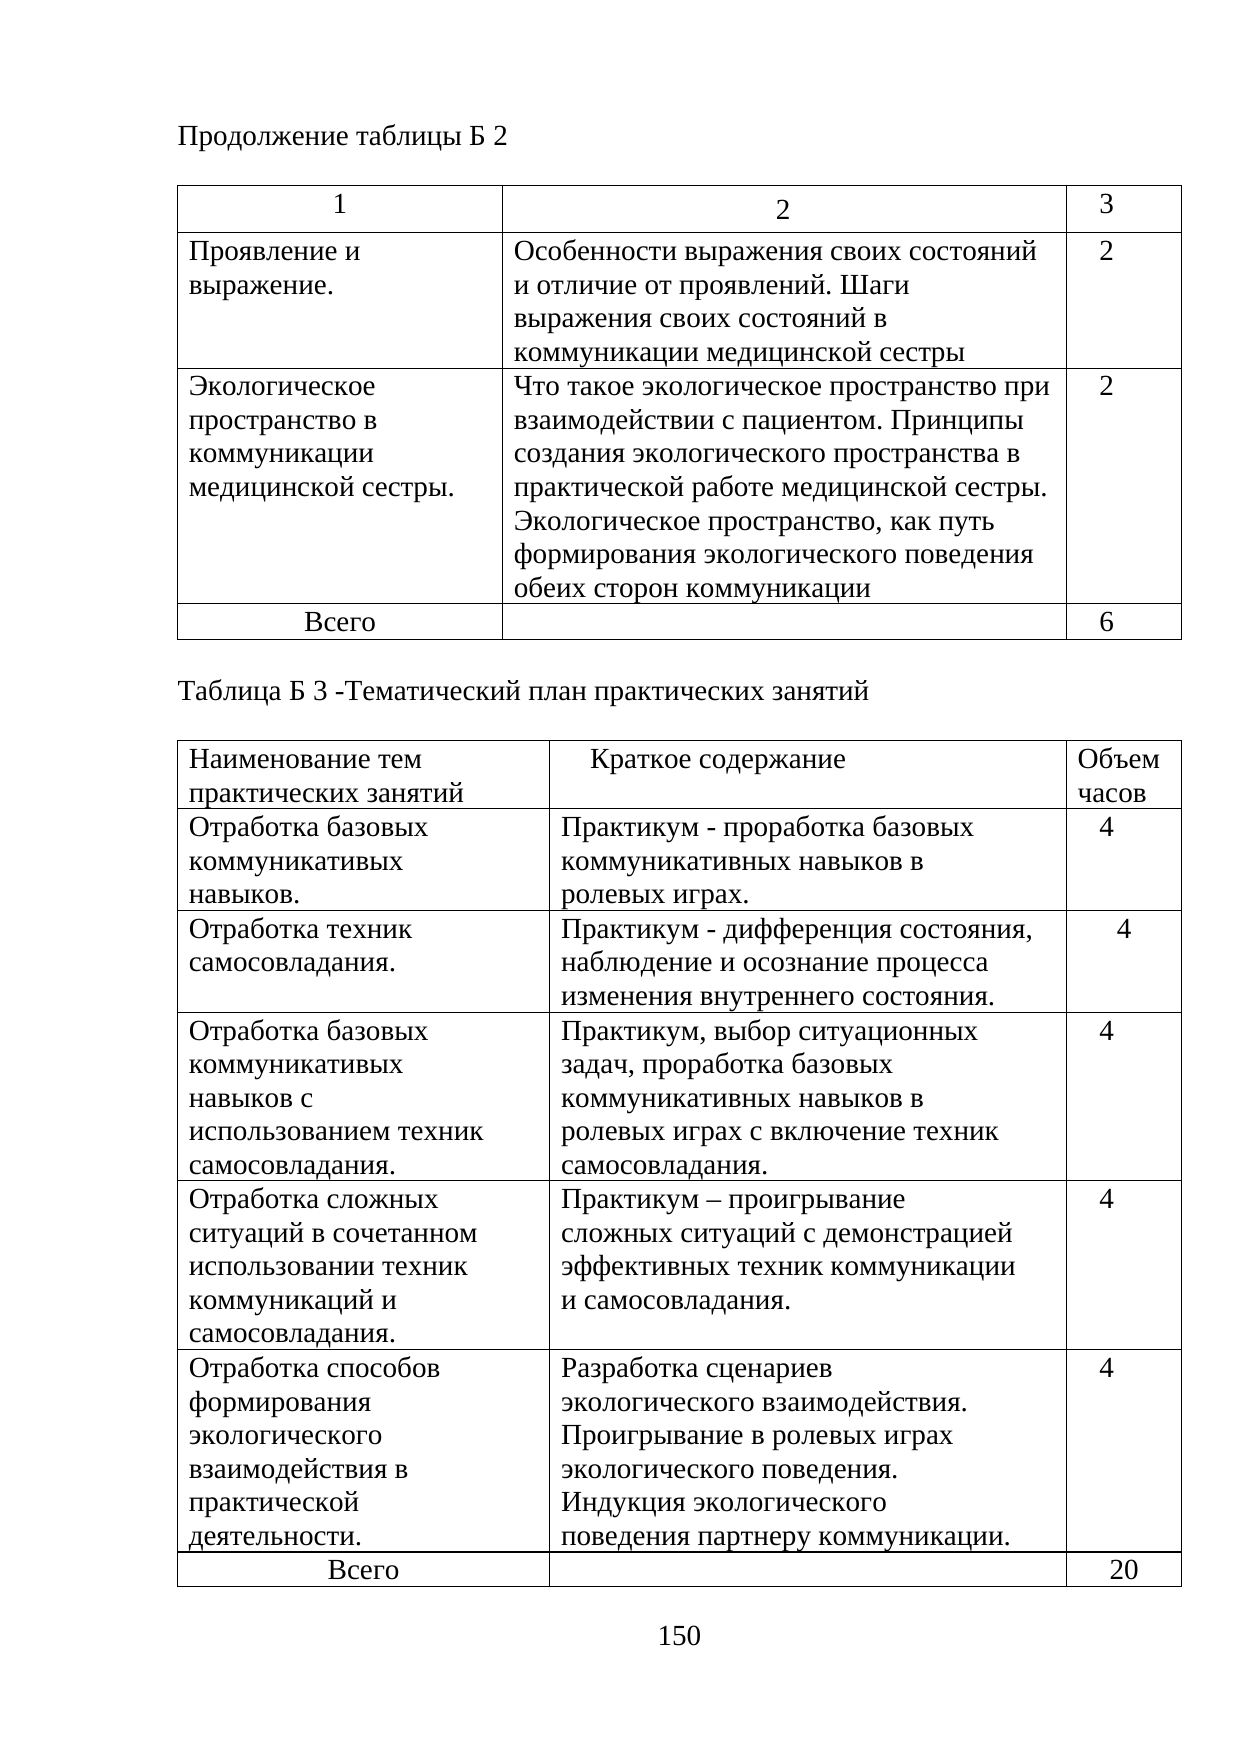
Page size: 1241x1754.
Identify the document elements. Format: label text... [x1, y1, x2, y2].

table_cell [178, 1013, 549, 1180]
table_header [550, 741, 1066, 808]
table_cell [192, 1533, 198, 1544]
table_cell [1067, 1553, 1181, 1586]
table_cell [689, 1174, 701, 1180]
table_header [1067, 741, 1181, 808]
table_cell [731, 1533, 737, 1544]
text Таблица Б 3 -Тематический план практических занятий [177, 673, 1146, 707]
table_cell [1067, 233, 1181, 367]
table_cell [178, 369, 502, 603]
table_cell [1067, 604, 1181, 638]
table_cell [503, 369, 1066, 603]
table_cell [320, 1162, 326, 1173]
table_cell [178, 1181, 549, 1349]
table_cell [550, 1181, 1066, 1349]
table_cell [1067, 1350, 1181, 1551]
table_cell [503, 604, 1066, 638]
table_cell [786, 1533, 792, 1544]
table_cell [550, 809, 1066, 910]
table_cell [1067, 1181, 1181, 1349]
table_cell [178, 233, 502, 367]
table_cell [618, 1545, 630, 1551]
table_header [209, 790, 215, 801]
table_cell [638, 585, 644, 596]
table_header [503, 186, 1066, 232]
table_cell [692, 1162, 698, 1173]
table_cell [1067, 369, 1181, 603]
text Продолжение таблицы Б 2 [177, 118, 1181, 152]
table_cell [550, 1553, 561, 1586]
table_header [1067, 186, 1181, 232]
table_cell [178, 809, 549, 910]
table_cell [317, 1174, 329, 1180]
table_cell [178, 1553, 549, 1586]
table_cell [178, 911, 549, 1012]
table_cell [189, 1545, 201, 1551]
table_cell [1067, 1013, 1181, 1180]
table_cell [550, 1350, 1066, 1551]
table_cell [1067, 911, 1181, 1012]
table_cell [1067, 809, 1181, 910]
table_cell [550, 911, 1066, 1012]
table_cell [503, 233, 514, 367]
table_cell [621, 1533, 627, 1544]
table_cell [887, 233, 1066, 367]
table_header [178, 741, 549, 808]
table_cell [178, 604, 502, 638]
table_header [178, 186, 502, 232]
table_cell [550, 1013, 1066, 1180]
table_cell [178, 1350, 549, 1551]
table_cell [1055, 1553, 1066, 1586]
